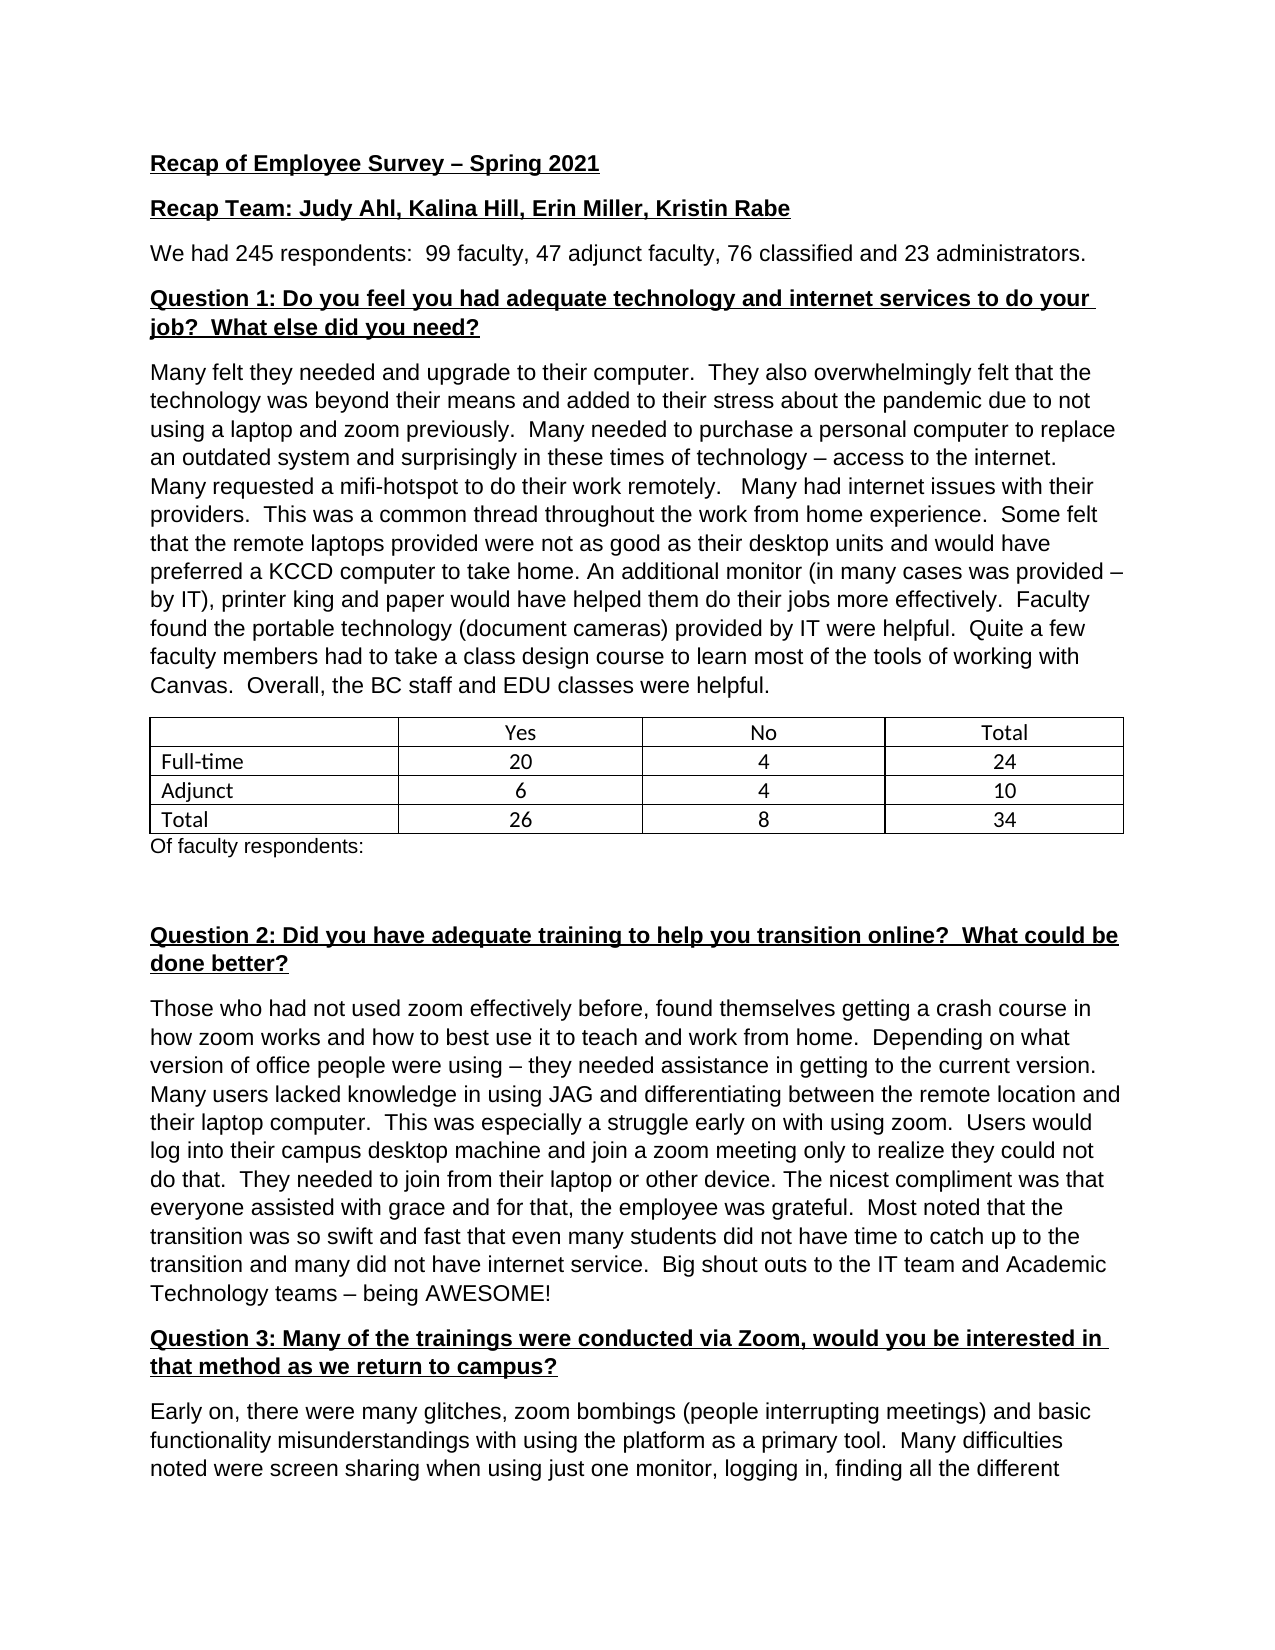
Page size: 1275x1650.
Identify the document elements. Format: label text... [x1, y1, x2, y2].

table_header Yes [399, 718, 642, 746]
text Recap of Employee Survey – Spring 2021 [150, 150, 1125, 176]
table_cell Adjunct [151, 776, 398, 804]
table_header [151, 718, 398, 746]
text Recap Team: Judy Ahl, Kalina Hill, Erin Miller, Kristin Rabe [150, 195, 1125, 221]
table_header No [643, 718, 884, 746]
table_cell Full-time [151, 747, 398, 775]
text Question 3: Many of the trainings were conducted via Zoom, would you be interested in that method as we return to campus? [150, 1325, 1125, 1379]
table_header Total [886, 718, 1123, 746]
table_cell 4 [643, 747, 884, 775]
text Those who had not used zoom effectively before, found themselves getting a crash course in how zoom works and how to best use it to teach and work from home. Depending on what version of office people were using – they needed assistance in getting to the current version. Many users lacked knowledge in using JAG and differentiating between the remote location and their laptop computer. This was especially a struggle early on with using zoom. Users would log into their campus desktop machine and join a zoom meeting only to realize they could not do that. They needed to join from their laptop or other device. The nicest compliment was that everyone assisted with grace and for that, the employee was grateful. Most noted that the transition was so swift and fast that even many students did not have time to catch up to the transition and many did not have internet service. Big shout outs to the IT team and Academic Technology teams – being AWESOME! [150, 995, 1125, 1306]
table_cell 6 [399, 776, 642, 804]
text Many felt they needed and upgrade to their computer. They also overwhelmingly felt that the technology was beyond their means and added to their stress about the pandemic due to not using a laptop and zoom previously. Many needed to purchase a personal computer to replace an outdated system and surprisingly in these times of technology – access to the internet. Many requested a mifi-hotspot to do their work remotely. Many had internet issues with their providers. This was a common thread throughout the work from home experience. Some felt that the remote laptops provided were not as good as their desktop units and would have preferred a KCCD computer to take home. An additional monitor (in many cases was provided – by IT), printer king and paper would have helped them do their jobs more effectively. Faculty found the portable technology (document cameras) provided by IT were helpful. Quite a few faculty members had to take a class design course to learn most of the tools of working with Canvas. Overall, the BC staff and EDU classes were helpful. [150, 359, 1125, 698]
table_cell 8 [643, 805, 884, 833]
table_cell 10 [886, 776, 1123, 804]
text Question 1: Do you feel you had adequate technology and internet services to do your job? What else did you need? [150, 285, 1125, 340]
table_cell 4 [643, 776, 884, 804]
text We had 245 respondents: 99 faculty, 47 adjunct faculty, 76 classified and 23 administrators. [150, 240, 1125, 267]
table_cell 20 [399, 747, 642, 775]
text Question 2: Did you have adequate training to help you transition online? What could be done better? [150, 922, 1125, 976]
text Of faculty respondents: [150, 834, 1125, 858]
table_cell 26 [399, 805, 642, 833]
table_cell 24 [886, 747, 1123, 775]
table_cell Total [151, 805, 398, 833]
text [150, 1398, 1125, 1481]
table_cell 34 [886, 805, 1123, 833]
